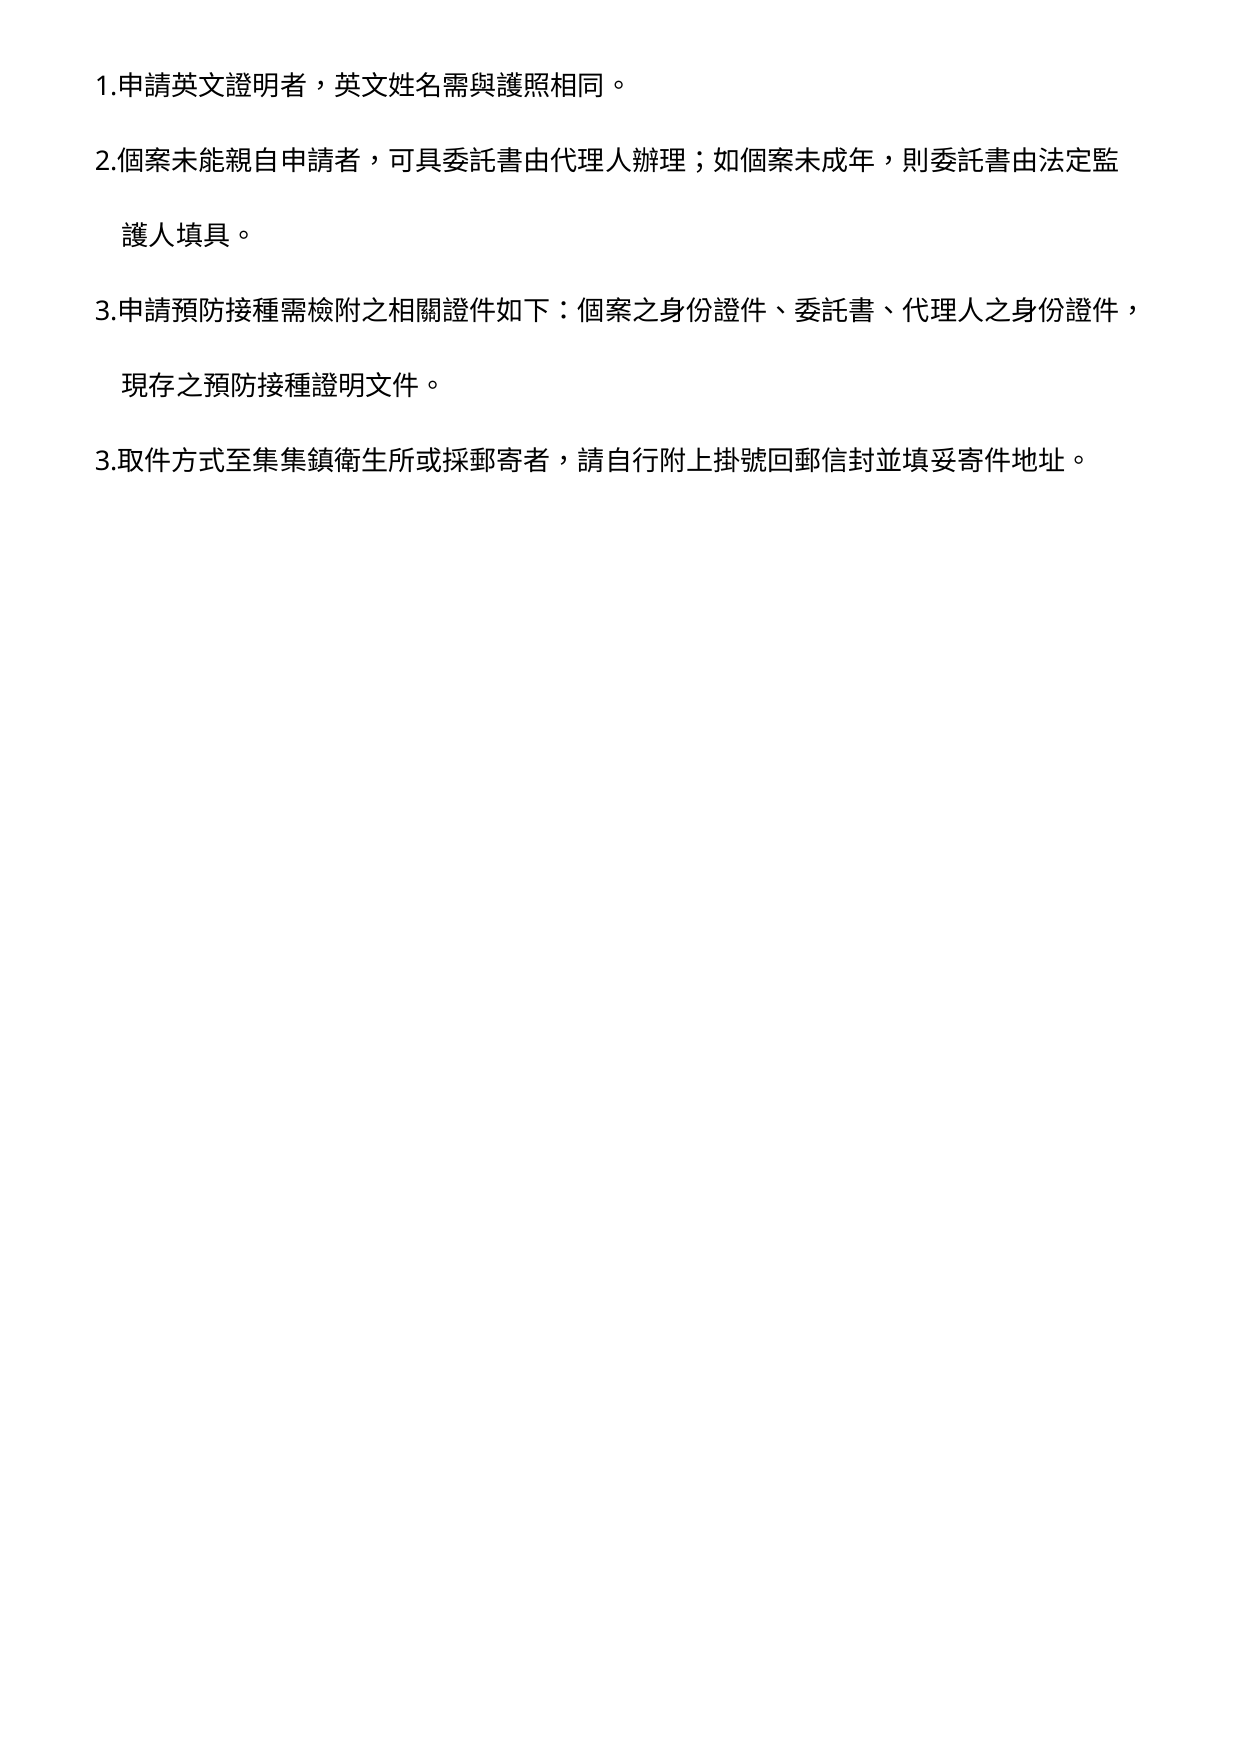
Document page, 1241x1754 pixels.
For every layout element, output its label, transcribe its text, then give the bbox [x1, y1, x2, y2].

text 2.個案未能親自申請者，可具委託書由代理人辦理；如個案未成年，則委託書由法定監護人填具。 [94, 121, 1146, 271]
text 3.申請預防接種需檢附之相關證件如下：個案之身份證件、委託書、代理人之身份證件，現存之預防接種證明文件。 [94, 271, 1146, 421]
text 3.取件方式至集集鎮衛生所或採郵寄者，請自行附上掛號回郵信封並填妥寄件地址。 [94, 421, 1146, 496]
text 1.申請英文證明者，英文姓名需與護照相同。 [94, 46, 1146, 121]
